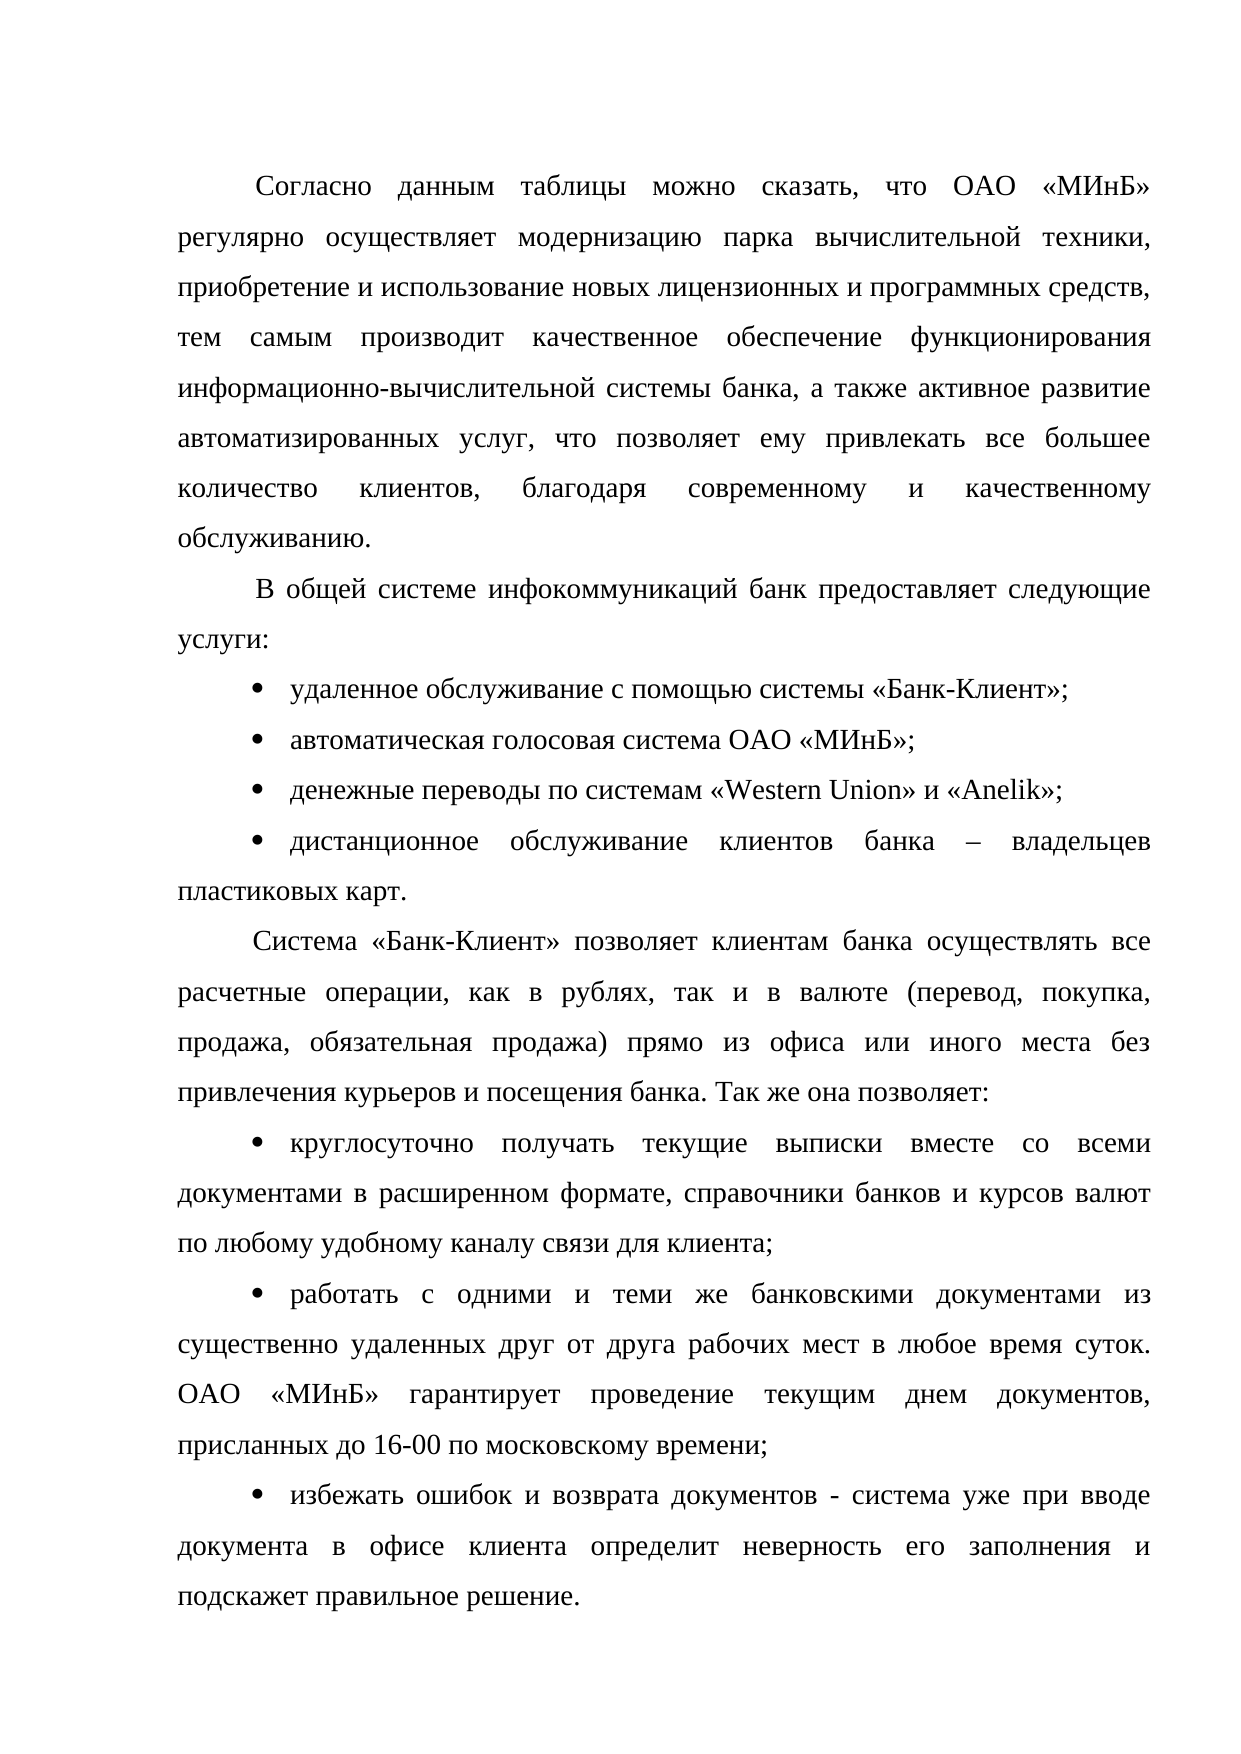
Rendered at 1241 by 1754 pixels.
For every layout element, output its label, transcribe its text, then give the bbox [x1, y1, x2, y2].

list работать с одними и теми же банковскими документами из существенно удаленных друг от друга рабочих мест в любое время суток. ОАО «МИнБ» гарантирует проведение текущим днем документов, присланных до 16-00 по московскому времени; [177, 1276, 1152, 1460]
list автоматическая голосовая система ОАО «МИнБ»; [177, 722, 1152, 756]
list избежать ошибок и возврата документов - система уже при вводе документа в офисе клиента определит неверность его заполнения и подскажет правильное решение. [177, 1477, 1152, 1611]
text Система «Банк-Клиент» позволяет клиентам банка осуществлять все расчетные операции, как в рублях, так и в валюте (перевод, покупка, продажа, обязательная продажа) прямо из офиса или иного места без привлечения курьеров и посещения банка. Так же она позволяет: [177, 923, 1152, 1108]
text В общей системе инфокоммуникаций банк предоставляет следующие услуги: [177, 571, 1152, 655]
list круглосуточно получать текущие выписки вместе со всеми документами в расширенном формате, справочники банков и курсов валют по любому удобному каналу связи для клиента; [177, 1125, 1152, 1259]
list дистанционное обслуживание клиентов банка – владельцев пластиковых карт. [177, 823, 1152, 907]
list удаленное обслуживание с помощью системы «Банк-Клиент»; [177, 672, 1152, 705]
list денежные переводы по системам «Western Union» и «Anelik»; [177, 772, 1152, 806]
text Согласно данным таблицы можно сказать, что ОАО «МИнБ» регулярно осуществляет модернизацию парка вычислительной техники, приобретение и использование новых лицензионных и программных средств, тем самым производит качественное обеспечение функционирования информационно-вычислительной системы банка, а также активное развитие автоматизированных услуг, что позволяет ему привлекать все большее количество клиентов, благодаря современному и качественному обслуживанию. [177, 168, 1152, 554]
